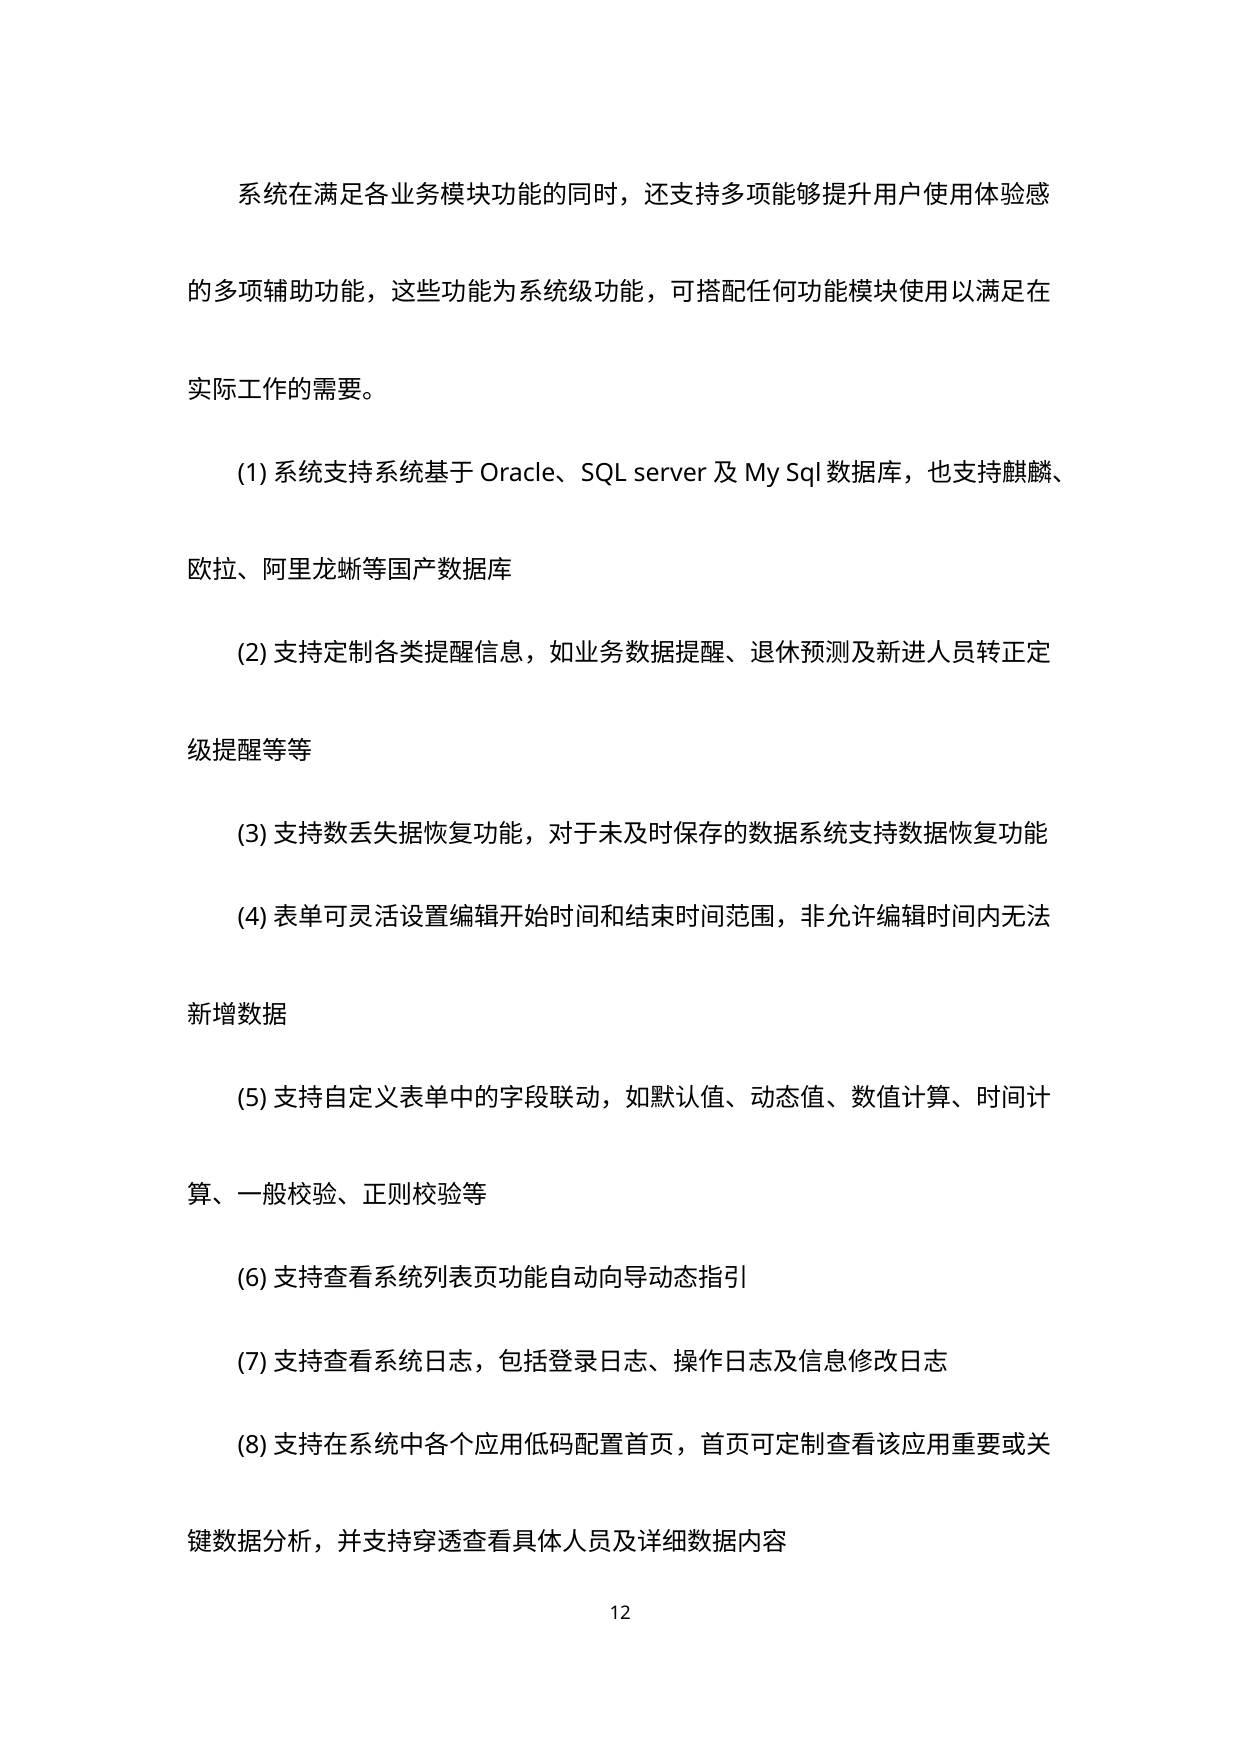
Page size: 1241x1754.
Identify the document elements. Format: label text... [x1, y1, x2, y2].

text (8) 支持在系统中各个应用低码配置首页，首页可定制查看该应用重要或关键数据分析，并支持穿透查看具体人员及详细数据内容 [187, 1410, 1053, 1572]
text (4) 表单可灵活设置编辑开始时间和结束时间范围，非允许编辑时间内无法新增数据 [187, 882, 1053, 1045]
text (3) 支持数丢失据恢复功能，对于未及时保存的数据系统支持数据恢复功能 [187, 799, 1053, 864]
text 系统在满足各业务模块功能的同时，还支持多项能够提升用户使用体验感的多项辅助功能，这些功能为系统级功能，可搭配任何功能模块使用以满足在实际工作的需要。 [187, 160, 1053, 420]
text (6) 支持查看系统列表页功能自动向导动态指引 [187, 1243, 1053, 1308]
text (2) 支持定制各类提醒信息，如业务数据提醒、退休预测及新进人员转正定级提醒等等 [187, 618, 1053, 781]
text (1) 系统支持系统基于Oracle、SQL server 及My Sql数据库，也支持麒麟、欧拉、阿里龙蜥等国产数据库 [187, 438, 1053, 600]
text (5) 支持自定义表单中的字段联动，如默认值、动态值、数值计算、时间计算、一般校验、正则校验等 [187, 1063, 1053, 1225]
text (7) 支持查看系统日志，包括登录日志、操作日志及信息修改日志 [187, 1327, 1053, 1392]
